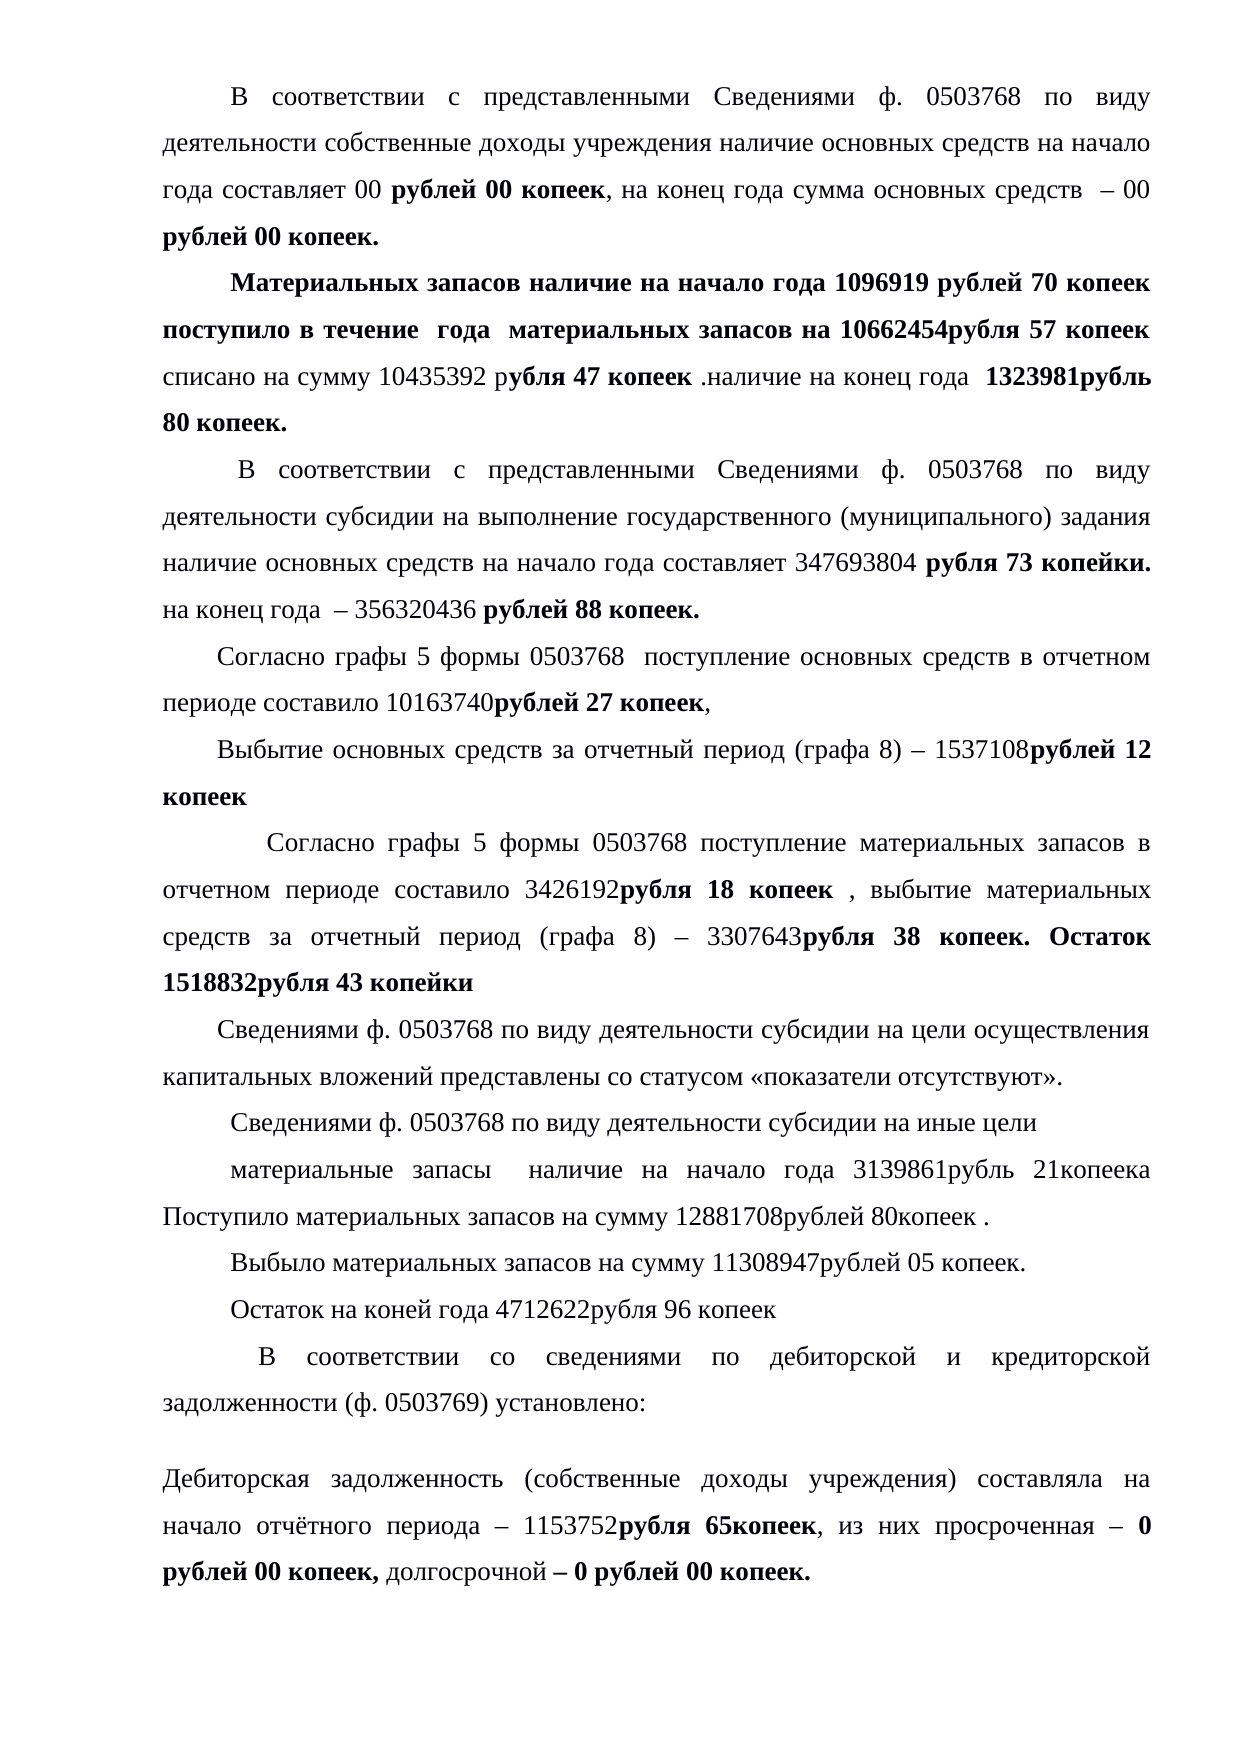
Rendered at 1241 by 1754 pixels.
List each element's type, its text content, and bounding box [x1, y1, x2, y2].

text Согласно графы 5 формы 0503768 поступление основных средств в отчетном периоде составило 10163740рублей 27 копеек, [162, 640, 1152, 717]
text материальные запасы наличие на начало года 3139861рубль 21копеека Поступило материальных запасов на сумму 12881708рублей 80копеек . [162, 1153, 1152, 1231]
text Материальных запасов наличие на начало года 1096919 рублей 70 копеек поступило в течение года материальных запасов на 10662454рубля 57 копеек списано на сумму 10435392 рубля 47 копеек .наличие на конец года 1323981рубль 80 копеек. [162, 266, 1152, 437]
text Дебиторская задолженность (собственные доходы учреждения) составляла на начало отчётного периода – 1153752рубля 65копеек, из них просроченная – 0 рублей 00 копеек, долгосрочной – 0 рублей 00 копеек. [162, 1493, 1152, 1533]
text В соответствии со сведениями по дебиторской и кредиторской задолженности (ф. 0503769) установлено: [162, 1340, 1152, 1417]
text Согласно графы 5 формы 0503768 поступление материальных запасов в отчетном периоде составило 3426192рубля 18 копеек , выбытие материальных средств за отчетный период (графа 8) – 3307643рубля 38 копеек. Остаток 1518832рубля 43 копейки [162, 826, 1152, 997]
text В соответствии с представленными Сведениями ф. 0503768 по виду деятельности субсидии на выполнение государственного (муниципального) задания наличие основных средств на начало года составляет 347693804 рубля 73 копейки. на конец года – 356320436 рублей 88 копеек. [162, 453, 1152, 624]
text Выбыло материальных запасов на сумму 11308947рублей 05 копеек. [162, 1246, 1152, 1277]
text Выбытие основных средств за отчетный период (графа 8) – 1537108рублей 12 копеек [162, 733, 1152, 811]
text Дебиторская задолженность (собственные доходы учреждения) составляла на начало отчётного периода – 1153752рубля 65копеек, из них просроченная – 0 рублей 00 копеек, долгосрочной – 0 рублей 00 копеек. [162, 1534, 1152, 1587]
text В соответствии с представленными Сведениями ф. 0503768 по виду деятельности собственные доходы учреждения наличие основных средств на начало года составляет 00 рублей 00 копеек, на конец года сумма основных средств – 00 рублей 00 копеек. [162, 80, 1152, 251]
text Остаток на коней года 4712622рубля 96 копеек [162, 1293, 1152, 1324]
text Сведениями ф. 0503768 по виду деятельности субсидии на иные цели [162, 1106, 1152, 1137]
text Сведениями ф. 0503768 по виду деятельности субсидии на цели осуществления капитальных вложений представлены со статусом «показатели отсутствуют». [162, 1013, 1152, 1091]
